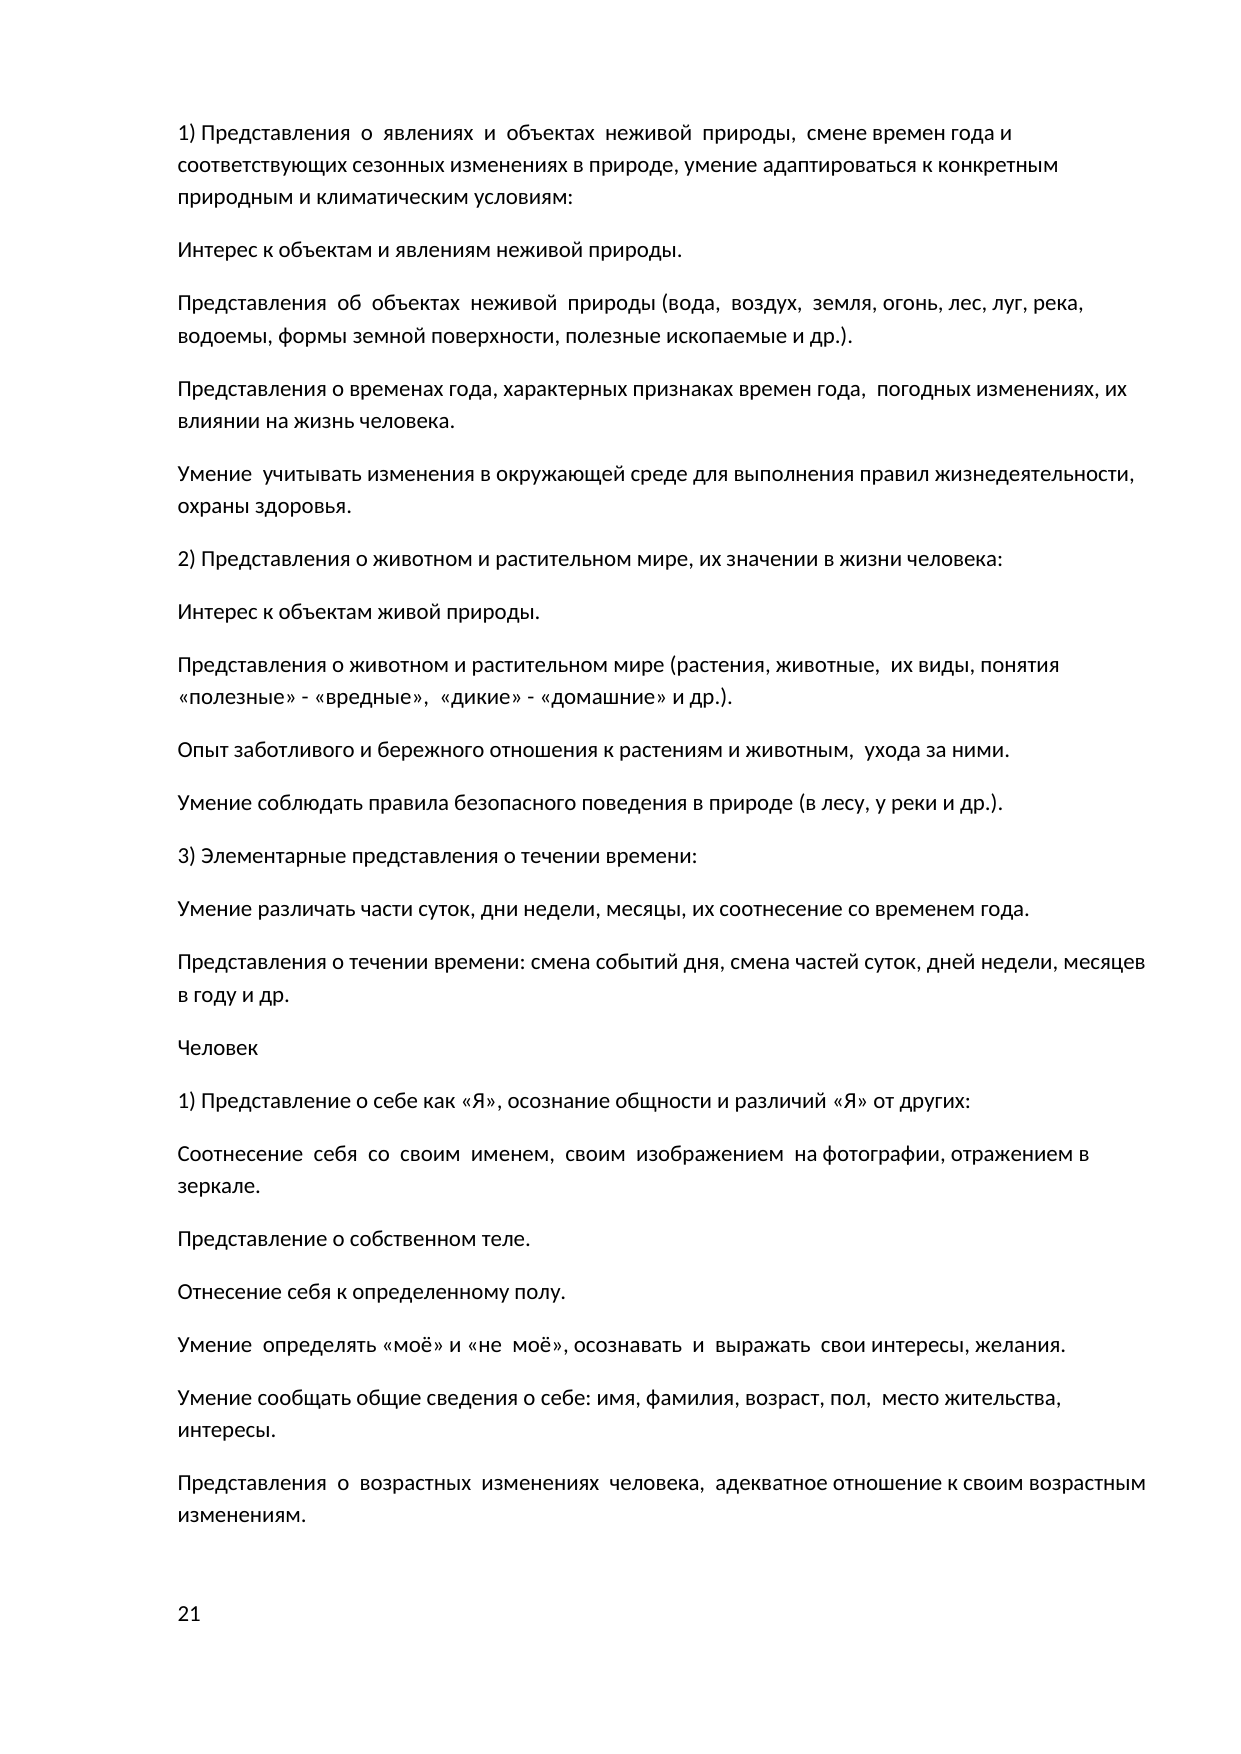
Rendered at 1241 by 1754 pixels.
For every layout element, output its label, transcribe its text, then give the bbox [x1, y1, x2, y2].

text Представления о возрастных изменениях человека, адекватное отношение к своим возрастным изменениям. [177, 1468, 1152, 1528]
text Отнесение себя к определенному полу. [177, 1277, 1152, 1305]
text Представления о течении времени: смена событий дня, смена частей суток, дней недели, месяцев в году и др. [177, 947, 1152, 1008]
text 1) Представление о себе как «Я», осознание общности и различий «Я» от других: [177, 1086, 1152, 1114]
text Умение сообщать общие сведения о себе: имя, фамилия, возраст, пол, место жительства, интересы. [177, 1383, 1152, 1443]
text 2) Представления о животном и растительном мире, их значении в жизни человека: [177, 544, 1152, 572]
text Человек [177, 1033, 1152, 1061]
text Интерес к объектам и явлениям неживой природы. [177, 236, 1152, 263]
text Соотнесение себя со своим именем, своим изображением на фотографии, отражением в зеркале. [177, 1139, 1152, 1199]
text Интерес к объектам живой природы. [177, 597, 1152, 625]
text Умение различать части суток, дни недели, месяцы, их соотнесение со временем года. [177, 894, 1152, 922]
text Представление о собственном теле. [177, 1224, 1152, 1252]
text Умение определять «моё» и «не моё», осознавать и выражать свои интересы, желания. [177, 1330, 1152, 1358]
text 1) Представления о явлениях и объектах неживой природы, смене времен года и соответствующих сезонных изменениях в природе, умение адаптироваться к конкретным природным и климатическим условиям: [177, 118, 1152, 211]
text Опыт заботливого и бережного отношения к растениям и животным, ухода за ними. [177, 735, 1152, 763]
text Умение соблюдать правила безопасного поведения в природе (в лесу, у реки и др.). [177, 788, 1152, 816]
text 3) Элементарные представления о течении времени: [177, 841, 1152, 869]
text Представления о временах года, характерных признаках времен года, погодных изменениях, их влиянии на жизнь человека. [177, 374, 1152, 434]
text Представления о животном и растительном мире (растения, животные, их виды, понятия «полезные» - «вредные», «дикие» - «домашние» и др.). [177, 650, 1152, 710]
text Умение учитывать изменения в окружающей среде для выполнения правил жизнедеятельности, охраны здоровья. [177, 459, 1152, 519]
text Представления об объектах неживой природы (вода, воздух, земля, огонь, лес, луг, река, водоемы, формы земной поверхности, полезные ископаемые и др.). [177, 288, 1152, 349]
